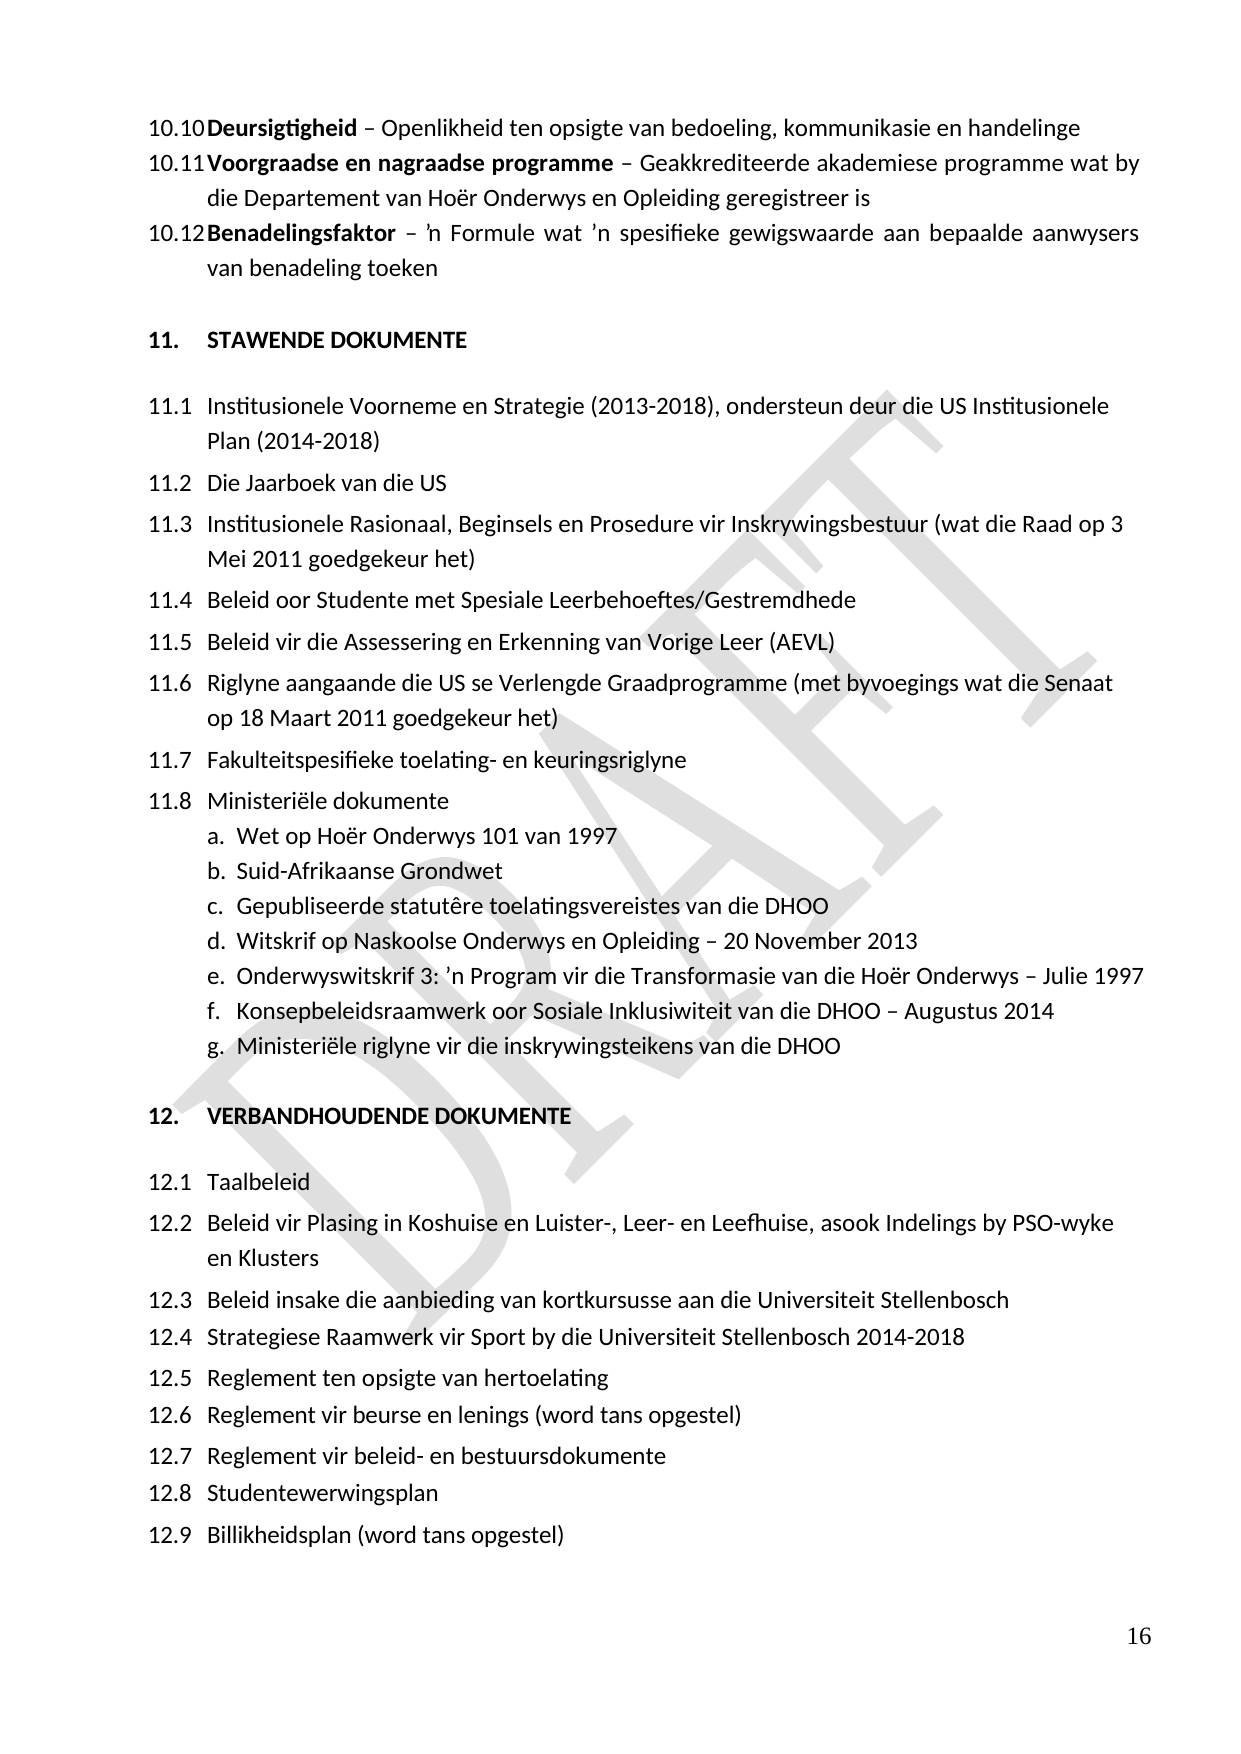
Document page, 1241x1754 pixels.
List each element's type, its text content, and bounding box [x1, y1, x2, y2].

list Fakulteitspesifieke toelating- en keuringsriglyne [148, 744, 1140, 774]
list Reglement vir beurse en lenings (word tans opgestel) [148, 1399, 1140, 1429]
list Beleid vir die Assessering en Erkenning van Vorige Leer (AEVL) [148, 626, 1140, 657]
list Beleid vir Plasing in Koshuise en Luister-, Leer- en Leefhuise, asook Indelings by PSO-wyke en Klusters [148, 1208, 1140, 1273]
subtitle VERBANDHOUDENDE DOKUMENTE [148, 1100, 1151, 1131]
list Witskrif op Naskoolse Onderwys en Opleiding – 20 November 2013 [207, 925, 1151, 956]
list Onderwyswitskrif 3: ’n Program vir die Transformasie van die Hoër Onderwys – Julie 1997 [207, 960, 1151, 991]
list Wet op Hoër Onderwys 101 van 1997 [207, 820, 1151, 851]
list Institusionele Voorneme en Strategie (2013-2018), ondersteun deur die US Institusionele Plan (2014-2018) [148, 390, 1140, 456]
list Billikheidsplan (word tans opgestel) [148, 1519, 1140, 1549]
list Konsepbeleidsraamwerk oor Sosiale Inklusiwiteit van die DHOO – Augustus 2014 [207, 995, 1151, 1026]
list Gepubliseerde statutêre toelatingsvereistes van die DHOO [207, 890, 1151, 921]
list Suid-Afrikaanse Grondwet [207, 855, 1151, 886]
list Beleid oor Studente met Spesiale Leerbehoeftes/Gestremdhede [148, 584, 1140, 615]
list Voorgraadse en nagraadse programme – Geakkrediteerde akademiese programme wat by die Departement van Hoër Onderwys en Opleiding geregistreer is [148, 147, 1140, 213]
list Beleid insake die aanbieding van kortkursusse aan die Universiteit Stellenbosch [148, 1284, 1151, 1314]
list Benadelingsfaktor – ŉ Formule wat ’n spesifieke gewigswaarde aan bepaalde aanwysers van benadeling toeken [148, 217, 1140, 283]
list Institusionele Rasionaal, Beginsels en Prosedure vir Inskrywingsbestuur (wat die Raad op 3 Mei 2011 goedgekeur het) [148, 508, 1140, 574]
list Ministeriële dokumente [148, 785, 1140, 816]
list Reglement ten opsigte van hertoelating [148, 1362, 1151, 1393]
list Die Jaarboek van die US [148, 467, 1140, 497]
subtitle STAWENDE DOKUMENTE [148, 324, 1151, 355]
list Strategiese Raamwerk vir Sport by die Universiteit Stellenbosch 2014-2018 [148, 1321, 1140, 1351]
list Studentewerwingsplan [148, 1477, 1140, 1508]
list Ministeriële riglyne vir die inskrywingsteikens van die DHOO [207, 1030, 1151, 1061]
list Riglyne aangaande die US se Verlengde Graadprogramme (met byvoegings wat die Senaat op 18 Maart 2011 goedgekeur het) [148, 667, 1140, 733]
list Reglement vir beleid- en bestuursdokumente [148, 1440, 1151, 1471]
list Taalbeleid [148, 1166, 1140, 1197]
list Deursigtigheid – Openlikheid ten opsigte van bedoeling, kommunikasie en handelinge [148, 112, 1140, 143]
